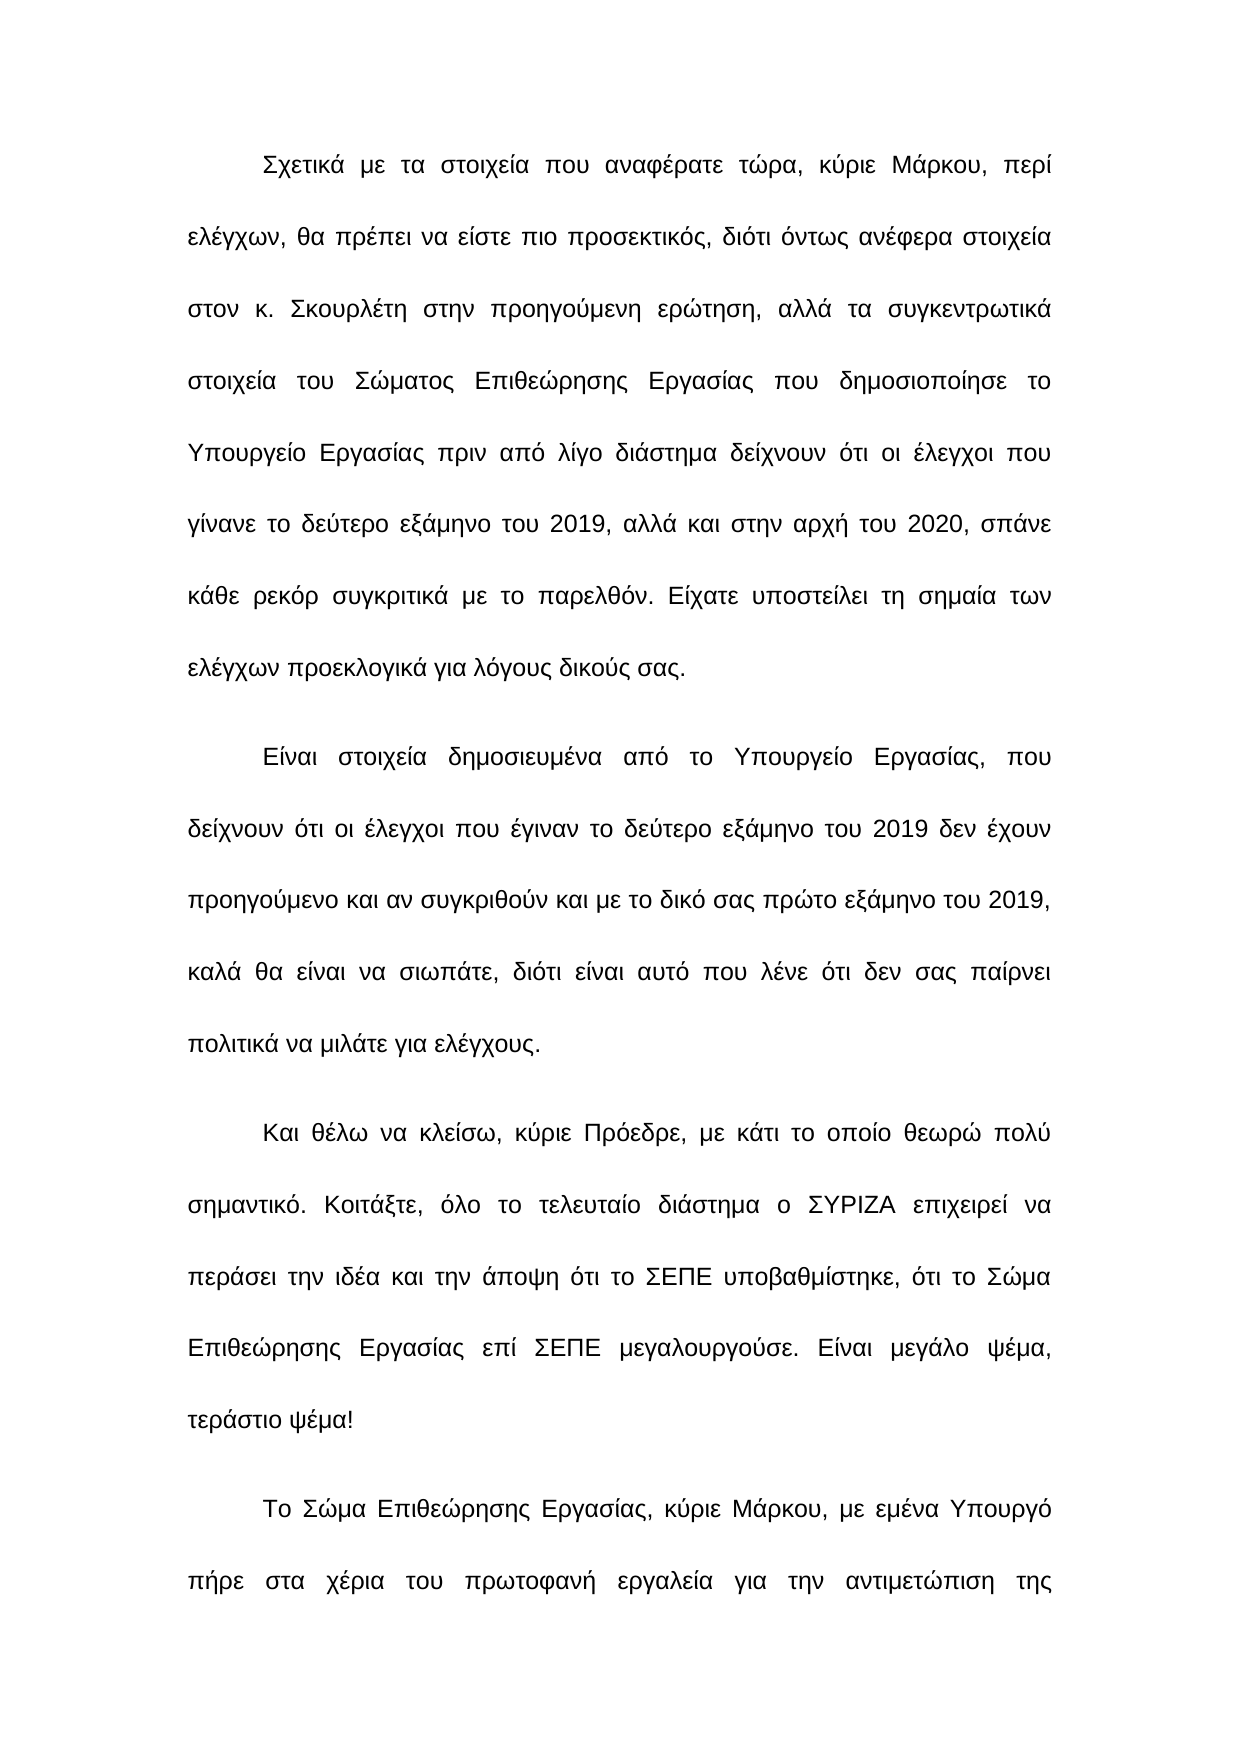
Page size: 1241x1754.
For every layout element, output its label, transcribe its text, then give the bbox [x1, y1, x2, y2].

text Σχετικά με τα στοιχεία που αναφέρατε τώρα, κύριε Μάρκου, περί ελέγχων, θα πρέπει να είστε πιο προσεκτικός, διότι όντως ανέφερα στοιχεία στον κ. Σκουρλέτη στην προηγούμενη ερώτηση, αλλά τα συγκεντρωτικά στοιχεία του Σώματος Επιθεώρησης Εργασίας που δημοσιοποίησε το Υπουργείο Εργασίας πριν από λίγο διάστημα δείχνουν ότι οι έλεγχοι που γίνανε το δεύτερο εξάμηνο του 2019, αλλά και στην αρχή του 2020, σπάνε κάθε ρεκόρ συγκριτικά με το παρελθόν. Είχατε υποστείλει τη σημαία των ελέγχων προεκλογικά για λόγους δικούς σας. [187, 150, 1053, 682]
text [187, 1494, 1053, 1594]
text Και θέλω να κλείσω, κύριε Πρόεδρε, με κάτι το οποίο θεωρώ πολύ σημαντικό. Κοιτάξτε, όλο το τελευταίο διάστημα ο ΣΥΡΙΖΑ επιχειρεί να περάσει την ιδέα και την άποψη ότι το ΣΕΠΕ υποβαθμίστηκε, ότι το Σώμα Επιθεώρησης Εργασίας επί ΣΕΠΕ μεγαλουργούσε. Είναι μεγάλο ψέμα, τεράστιο ψέμα! [187, 1118, 1053, 1434]
text Είναι στοιχεία δημοσιευμένα από το Υπουργείο Εργασίας, που δείχνουν ότι οι έλεγχοι που έγιναν το δεύτερο εξάμηνο του 2019 δεν έχουν προηγούμενο και αν συγκριθούν και με το δικό σας πρώτο εξάμηνο του 2019, καλά θα είναι να σιωπάτε, διότι είναι αυτό που λένε ότι δεν σας παίρνει πολιτικά να μιλάτε για ελέγχους. [187, 742, 1053, 1058]
